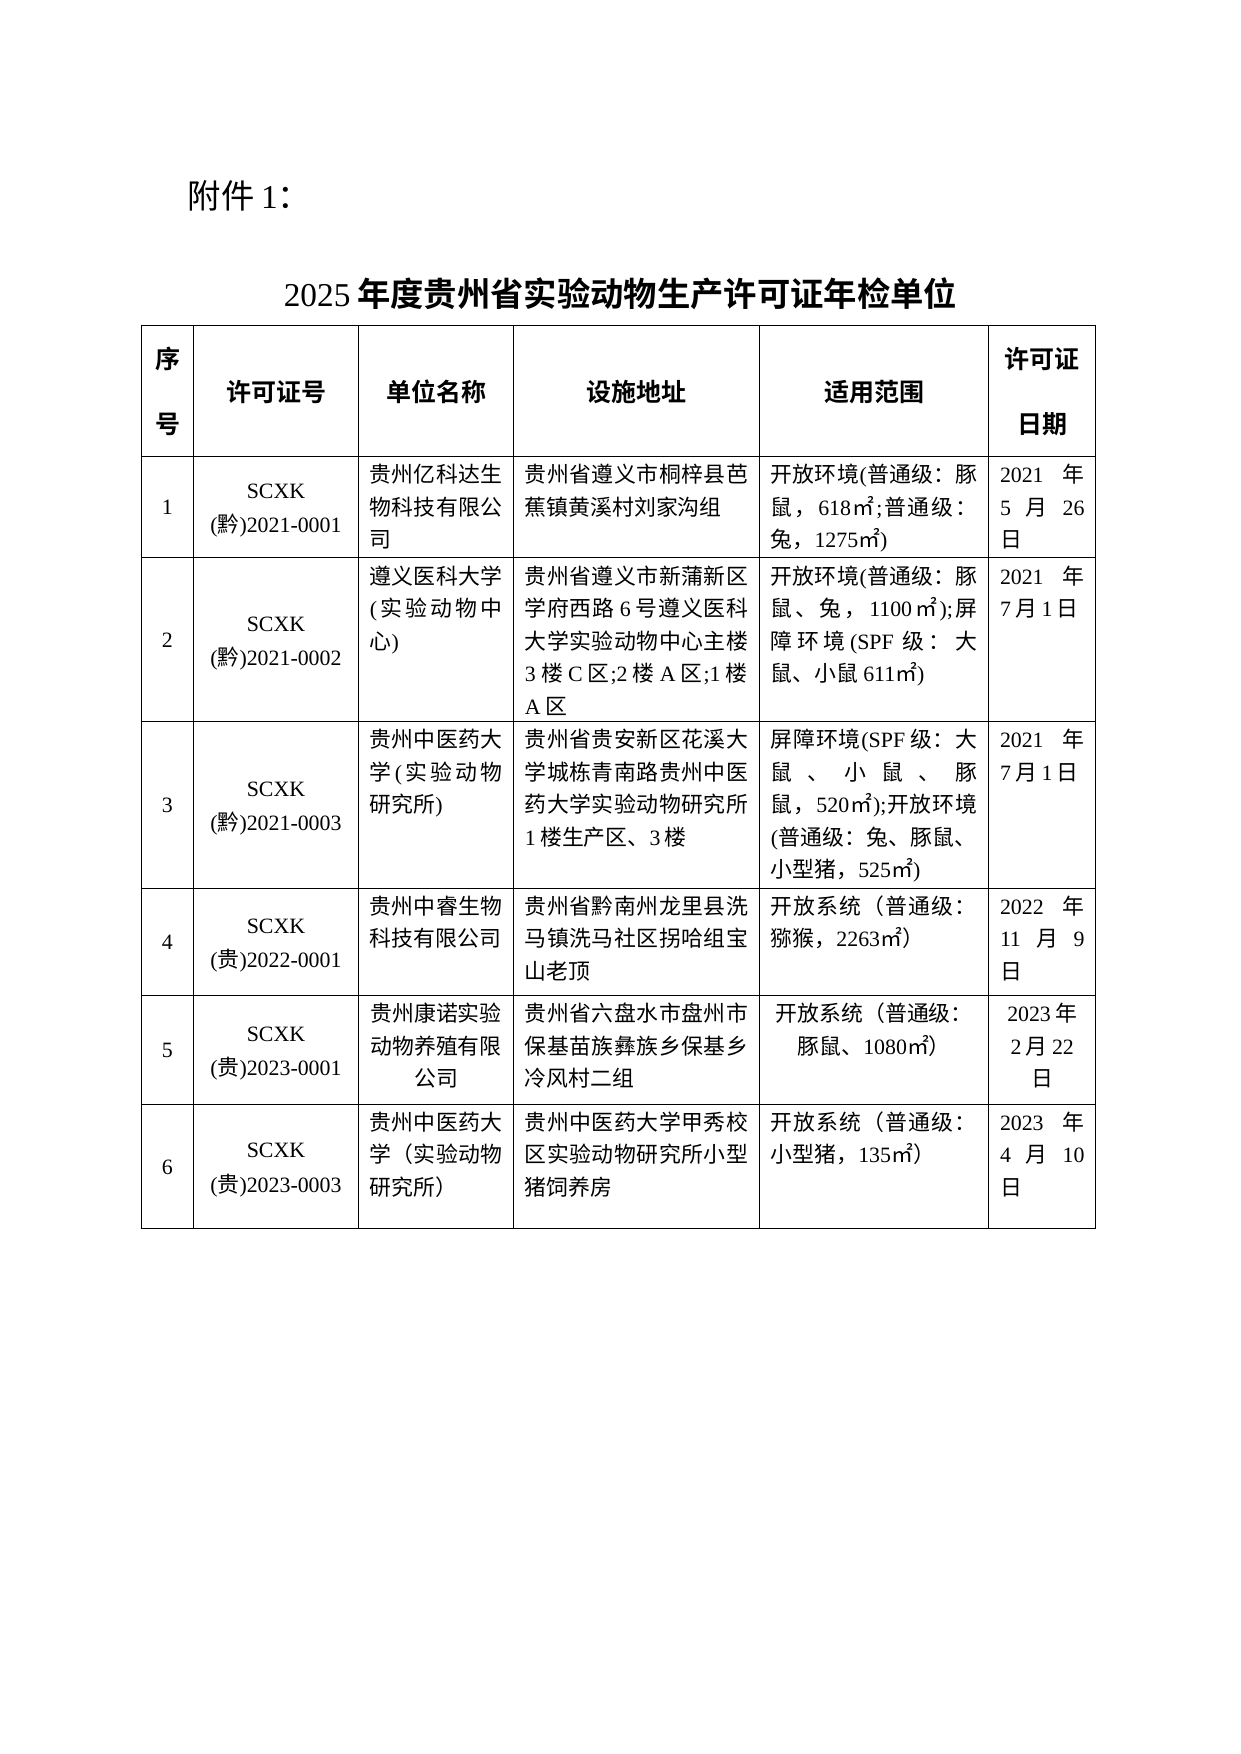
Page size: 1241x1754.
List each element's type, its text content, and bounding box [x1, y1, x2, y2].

table_cell 贵州中医药大学甲秀校区实验动物研究所小型猪饲养房 [514, 1105, 759, 1228]
table_cell 2023年4月10日 [989, 1105, 1095, 1228]
table_cell 开放系统（普通级：小型猪，135㎡） [760, 1105, 988, 1228]
table_header 许可证日期 [989, 326, 1095, 456]
table_cell 开放环境(普通级：豚鼠、兔，1100㎡);屏障环境(SPF级：大鼠、小鼠 611㎡) [760, 558, 988, 721]
table_cell 贵州省遵义市桐梓县芭蕉镇黄溪村刘家沟组 [514, 457, 759, 557]
table_cell 3 [142, 722, 193, 887]
table_cell 6 [142, 1105, 193, 1228]
table_cell 2 [142, 558, 193, 721]
table_cell 贵州中睿生物科技有限公司 [359, 889, 513, 995]
table_cell 遵义医科大学(实验动物中心) [359, 558, 513, 721]
table_cell 贵州省贵安新区花溪大学城栋青南路贵州中医药大学实验动物研究所1楼生产区、3楼 [514, 722, 759, 887]
table_cell 2022年11月9日 [989, 889, 1095, 995]
text 附件1： [187, 162, 1053, 227]
table_cell SCXK(黔)2021-0002 [194, 558, 358, 721]
table_cell 屏障环境(SPF级：大鼠、小鼠、豚鼠，520㎡);开放环境(普通级：兔、豚鼠、小型猪，525㎡) [760, 722, 988, 887]
table_cell 2023年2月22日 [989, 996, 1095, 1103]
table_cell 贵州省黔南州龙里县洗马镇洗马社区拐哈组宝山老顶 [514, 889, 759, 995]
table_header 单位名称 [359, 326, 513, 456]
table_cell 贵州中医药大学（实验动物研究所） [359, 1105, 513, 1228]
table_cell SCXK(黔)2021-0001 [194, 457, 358, 557]
table_header 适用范围 [760, 326, 988, 456]
table_cell 2021年7月1日 [989, 722, 1095, 887]
table_cell 贵州省遵义市新蒲新区学府西路6号遵义医科大学实验动物中心主楼3楼C区;2楼A区;1楼A区 [514, 558, 759, 721]
table_cell 2021年5月26日 [989, 457, 1095, 557]
table_cell 贵州中医药大学(实验动物研究所) [359, 722, 513, 887]
table_cell SCXK(黔)2021-0003 [194, 722, 358, 887]
table_cell 5 [142, 996, 193, 1103]
table_cell 1 [142, 457, 193, 557]
table_cell 贵州省六盘水市盘州市保基苗族彝族乡保基乡冷风村二组 [514, 996, 759, 1103]
table_header 设施地址 [514, 326, 759, 456]
table_cell 开放系统（普通级：豚鼠、1080㎡） [760, 996, 988, 1103]
table_cell 4 [142, 889, 193, 995]
table_header 序号 [142, 326, 193, 456]
table_cell SCXK(贵)2023-0003 [194, 1105, 358, 1228]
table_cell SCXK(贵)2022-0001 [194, 889, 358, 995]
table_cell SCXK(贵)2023-0001 [194, 996, 358, 1103]
text 2025年度贵州省实验动物生产许可证年检单位 [187, 259, 1053, 324]
table_cell 2021年7月1日 [989, 558, 1095, 721]
table_cell 贵州亿科达生物科技有限公司 [359, 457, 513, 557]
table_cell 贵州康诺实验动物养殖有限公司 [359, 996, 513, 1103]
table_cell 开放系统（普通级：猕猴，2263㎡） [760, 889, 988, 995]
table_header 许可证号 [194, 326, 358, 456]
table_cell 开放环境(普通级：豚鼠，618㎡;普通级：兔，1275㎡) [760, 457, 988, 557]
